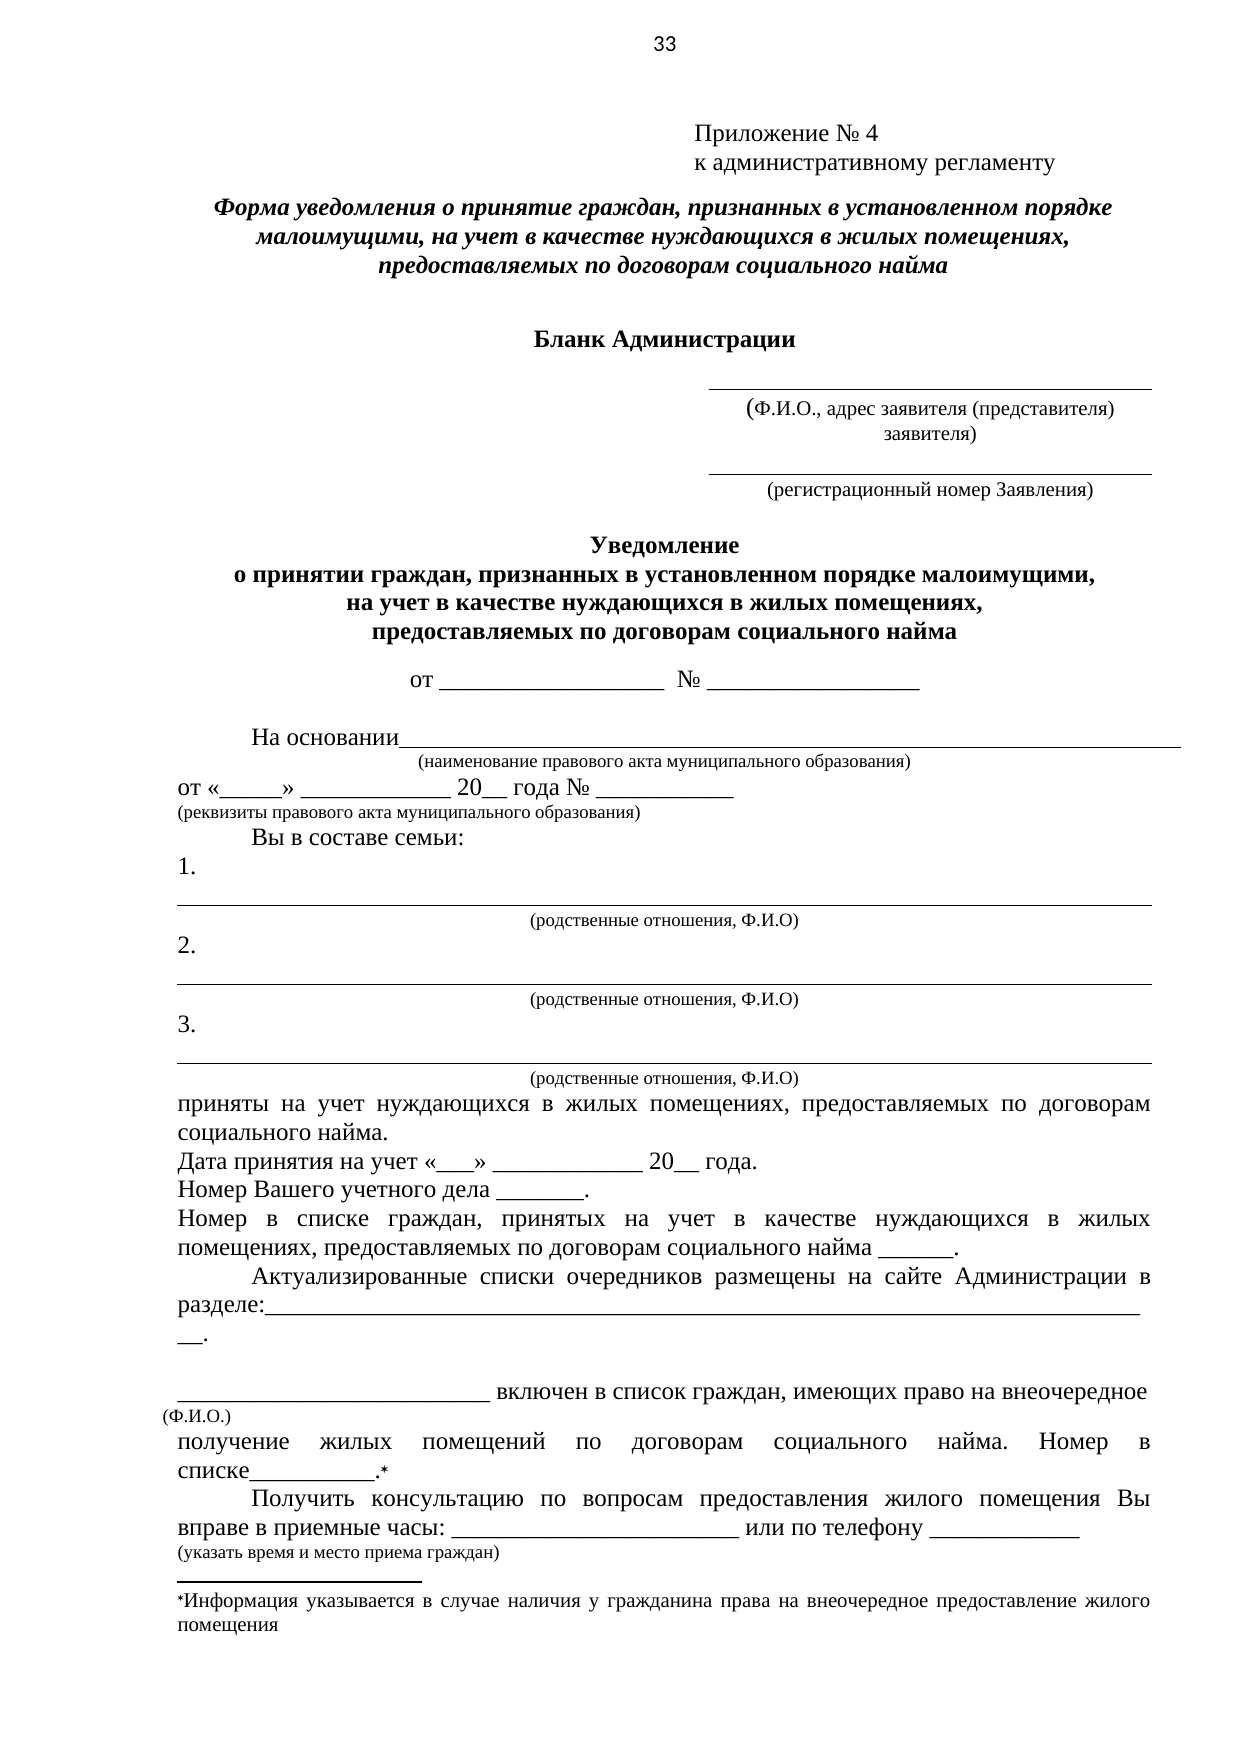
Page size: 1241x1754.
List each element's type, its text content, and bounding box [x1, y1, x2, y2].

text 2. [177, 930, 1152, 984]
text Бланк Администрации [177, 324, 1152, 353]
text Вы в составе семьи: [177, 822, 1152, 851]
text к административному регламенту [620, 147, 1152, 176]
text На основании [177, 722, 1152, 750]
text (Ф.И.О.) [162, 1404, 1152, 1426]
text Получить консультацию по вопросам предоставления жилого помещения Вы вправе в приемные часы: _______________________ или по телефону ____________ [177, 1483, 1152, 1541]
text от __________________ № _________________ [177, 664, 1152, 693]
text _________________________ включен в список граждан, имеющих право на внеочередное [177, 1376, 1152, 1404]
text (указать время и место приема граждан) [177, 1541, 1152, 1563]
text (родственные отношения, Ф.И.О) [177, 908, 1152, 930]
text 1. [177, 851, 1152, 905]
text Дата принятия на учет «___» ____________ 20__ года. [177, 1146, 1152, 1174]
text Уведомление [177, 530, 1152, 559]
text 3. [177, 1009, 1152, 1063]
text (родственные отношения, Ф.И.О) [177, 1067, 1152, 1088]
text получение жилых помещений по договорам социального найма. Номер в списке__________. [177, 1426, 1152, 1483]
text (регистрационный номер Заявления) [709, 475, 1152, 501]
text Актуализированные списки очередников размещены на сайте Администрации в разделе:________________________________________________________________________. [177, 1261, 1152, 1347]
text о принятии граждан, признанных в установленном порядке малоимущими, [177, 559, 1152, 587]
text (Ф.И.О., адрес заявителя (представителя) заявителя) [709, 390, 1152, 445]
text приняты на учет нуждающихся в жилых помещениях, предоставляемых по договорам социального найма. [177, 1088, 1152, 1146]
subtitle Форма уведомления о принятие граждан, признанных в установленном порядке малоимущими, на учет в качестве нуждающихся в жилых помещениях, предоставляемых по договорам социального найма [177, 192, 1152, 279]
text от «_____» ____________ 20__ года № ___________ [177, 772, 1152, 801]
subtitle Приложение № 4 [620, 118, 1152, 147]
text Номер Вашего учетного дела _______. [177, 1174, 1152, 1203]
text предоставляемых по договорам социального найма [177, 616, 1152, 645]
text (наименование правового акта муниципального образования) [177, 750, 1152, 772]
text Номер в списке граждан, принятых на учет в качестве нуждающихся в жилых помещениях, предоставляемых по договорам социального найма ______. [177, 1203, 1152, 1261]
text на учет в качестве нуждающихся в жилых помещениях, [177, 587, 1152, 616]
text (родственные отношения, Ф.И.О) [177, 988, 1152, 1009]
text (реквизиты правового акта муниципального образования) [177, 801, 1152, 822]
